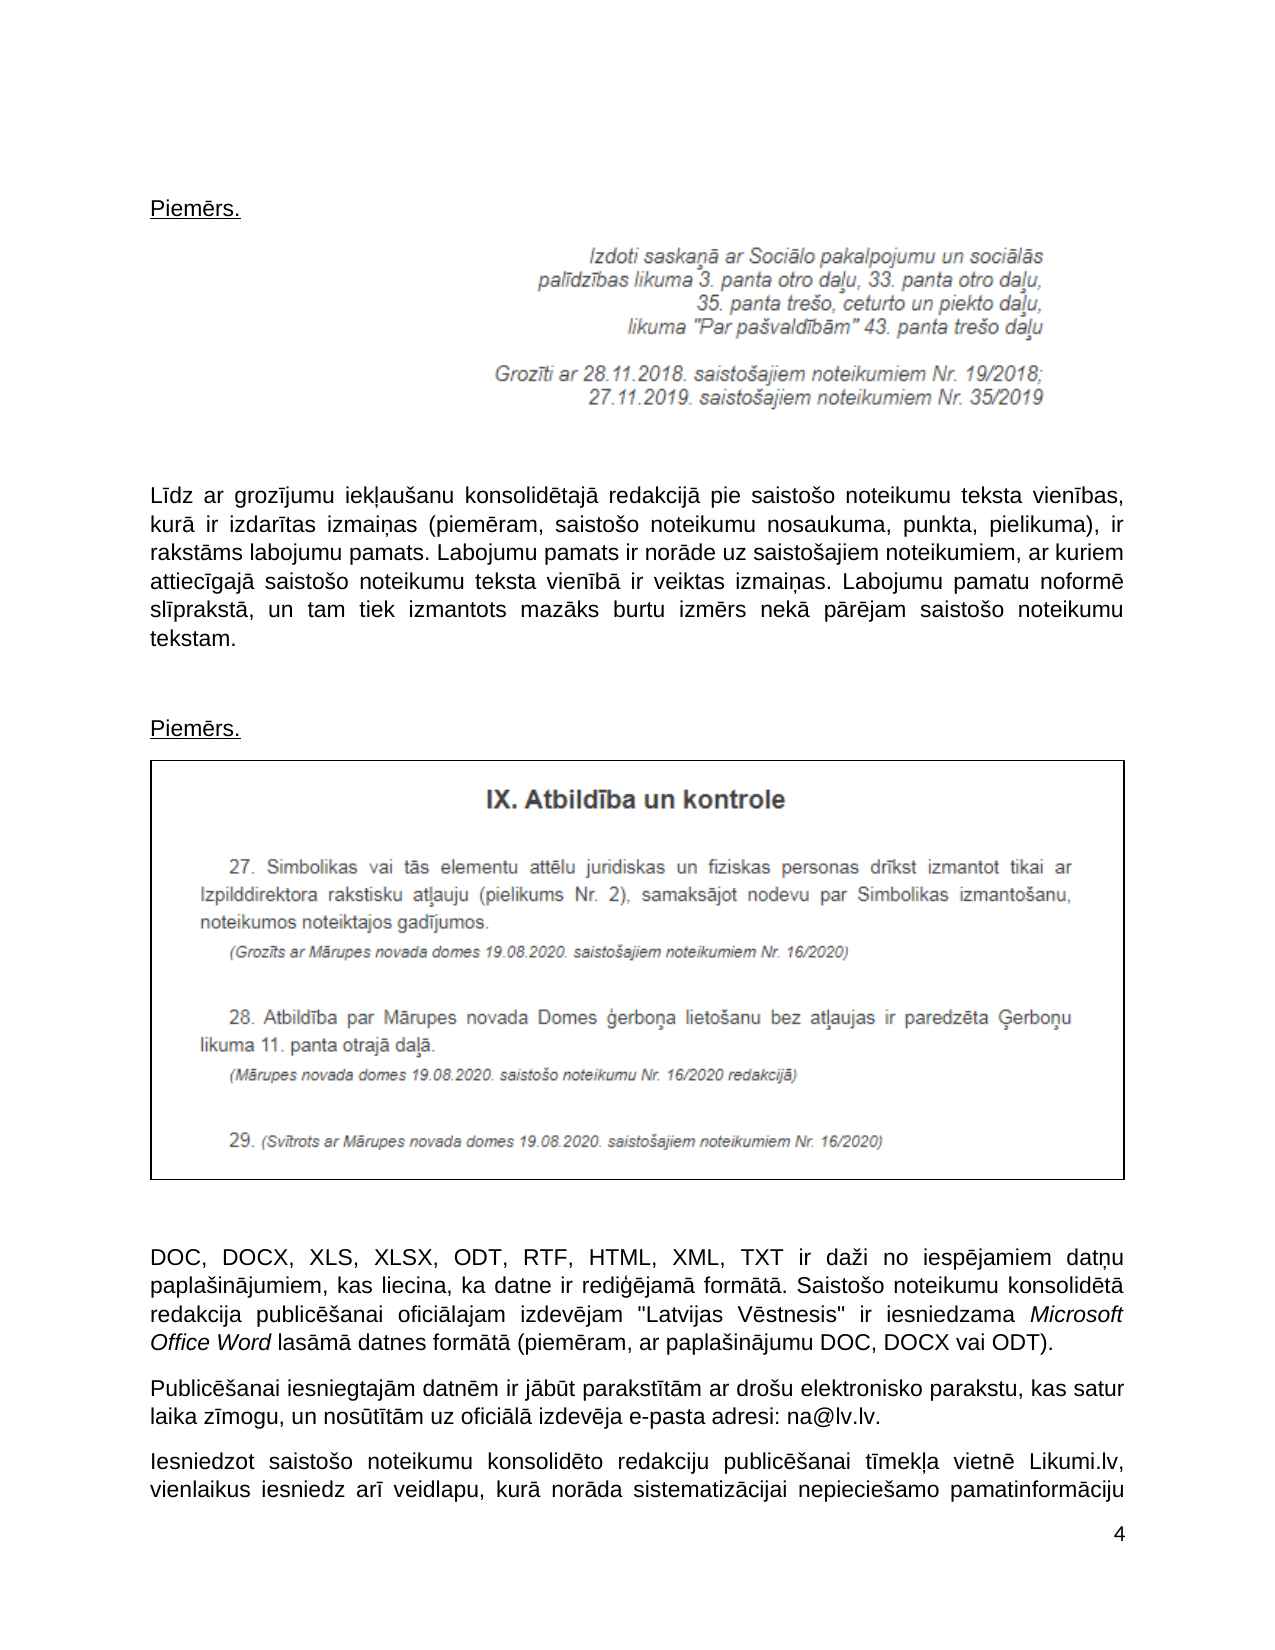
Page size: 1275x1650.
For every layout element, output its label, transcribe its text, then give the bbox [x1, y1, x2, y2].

picture [150, 240, 1083, 419]
text Piemērs. [150, 715, 1125, 741]
picture [152, 761, 1123, 1179]
text DOC, DOCX, XLS, XLSX, ODT, RTF, HTML, XML, TXT ir daži no iespējamiem datņu paplašinājumiem, kas liecina, ka datne ir rediģējamā formātā. Saistošo noteikumu konsolidētā redakcija publicēšanai oficiālajam izdevējam "Latvijas Vēstnesis" ir iesniedzama Microsoft Office Word lasāmā datnes formātā (piemēram, ar paplašinājumu DOC, DOCX vai ODT). [150, 1244, 1125, 1356]
text Piemērs. [150, 195, 1125, 221]
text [150, 1448, 1125, 1503]
text Līdz ar grozījumu iekļaušanu konsolidētajā redakcijā pie saistošo noteikumu teksta vienības, kurā ir izdarītas izmaiņas (piemēram, saistošo noteikumu nosaukuma, punkta, pielikuma), ir rakstāms labojumu pamats. Labojumu pamats ir norāde uz saistošajiem noteikumiem, ar kuriem attiecīgajā saistošo noteikumu teksta vienībā ir veiktas izmaiņas. Labojumu pamatu noformē slīprakstā, un tam tiek izmantots mazāks burtu izmērs nekā pārējam saistošo noteikumu tekstam. [150, 482, 1125, 651]
text Publicēšanai iesniegtajām datnēm ir jābūt parakstītām ar drošu elektronisko parakstu, kas satur laika zīmogu, un nosūtītām uz oficiālā izdevēja e-pasta adresi: na@lv.lv. [150, 1374, 1125, 1429]
